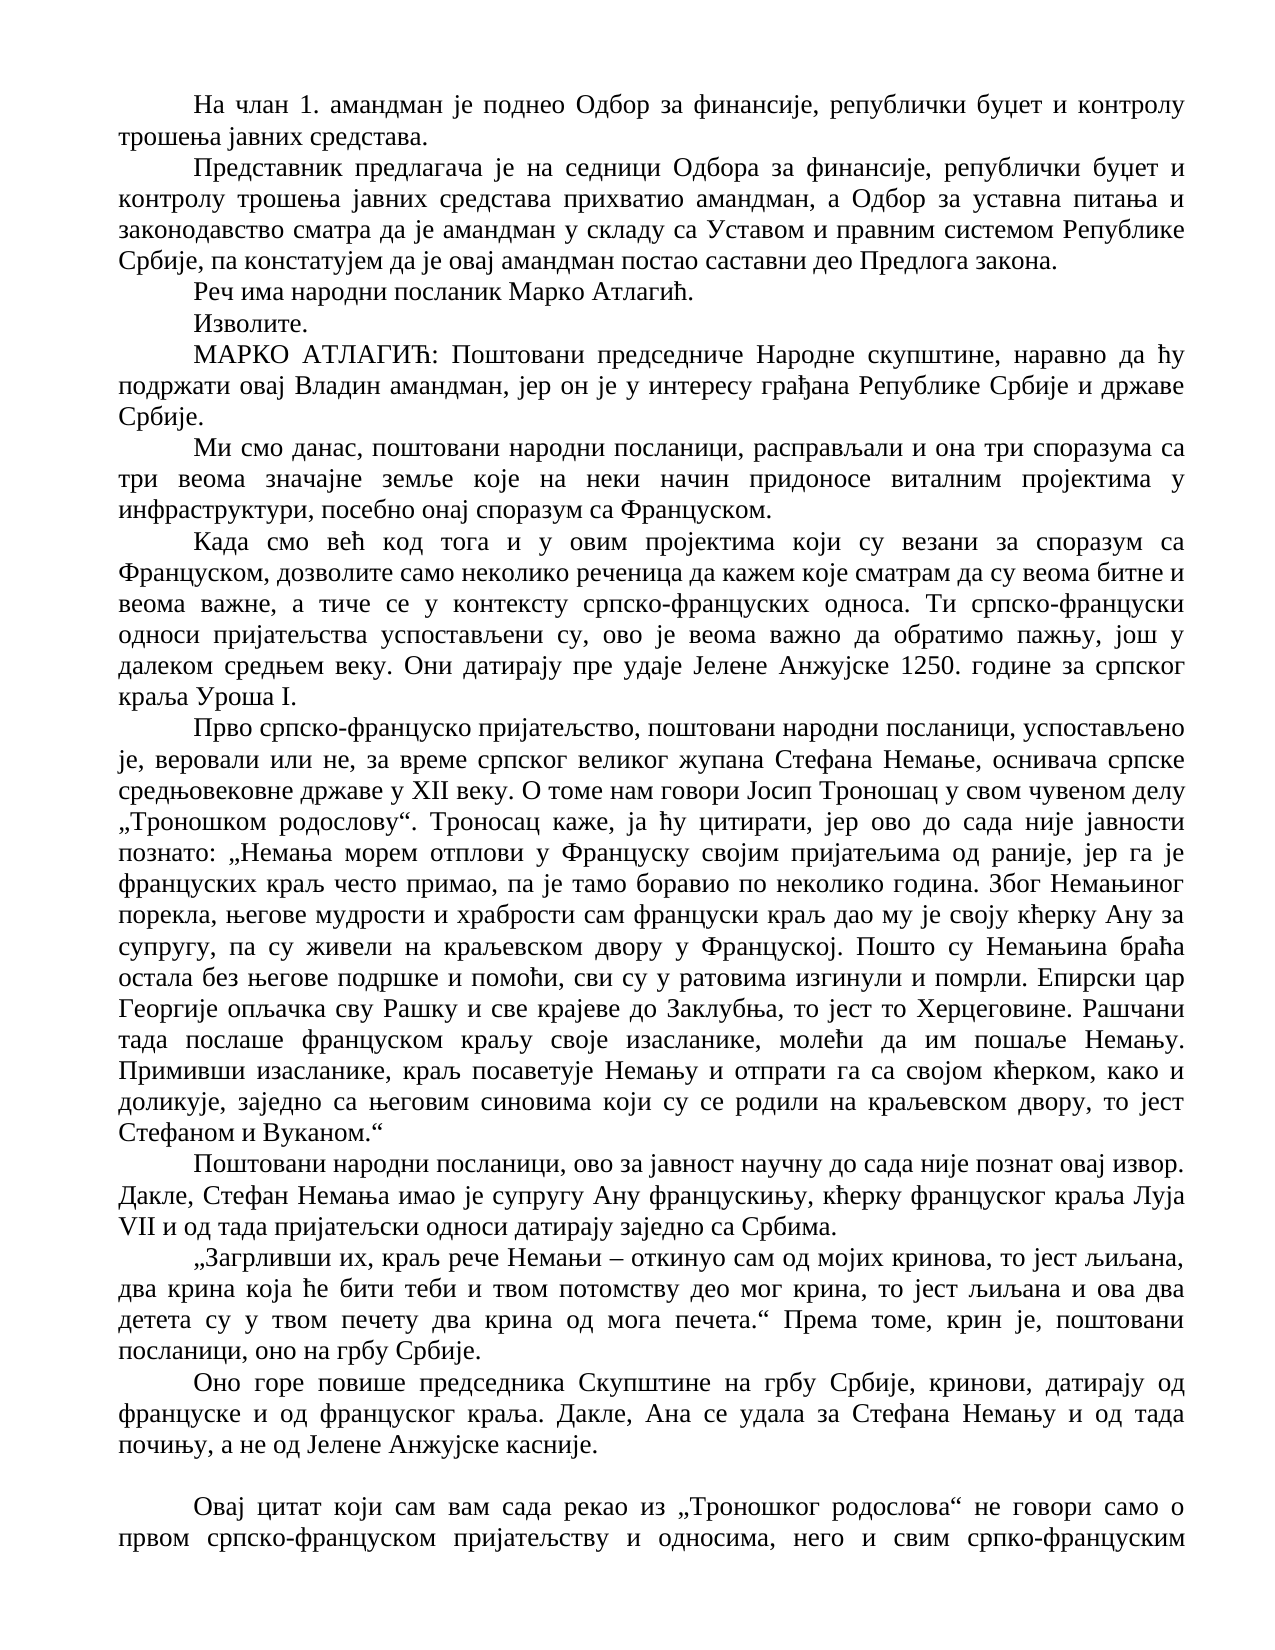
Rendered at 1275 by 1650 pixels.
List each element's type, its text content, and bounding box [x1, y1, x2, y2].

text Ми смо данас, поштовани народни посланици, расправљали и она три споразума са три веома значајне земље које на неки начин придоносе виталним пројектима у инфраструктури, посебно онај споразум са Француском. [118, 431, 1186, 525]
text Изволите. [118, 307, 1186, 338]
text Представник предлагача је на седници Одбора за финансије, републички буџет и контролу трошења јавних средстава прихватио амандман, а Одбор за уставна питања и законодавство сматра да је амандман у складу са Уставом и правним системом Републике Србије, па констатујем да је овај амандман постао саставни део Предлога закона. [118, 151, 1186, 276]
text Када смо већ код тога и у овим пројектима који су везани за споразум са Француском, дозволите само неколико реченица да кажем које сматрам да су веома битне и веома важне, а тиче се у контексту српско-француских односа. Ти српско-француски односи пријатељства успостављени су, ово је веома важно да обратимо пажњу, још у далеком средњем веку. Они датирају пре удаје Јелене Анжујске 1250. године за српског краља Уроша I. [118, 525, 1186, 712]
text Поштовани народни посланици, ово за јавност научну до сада није познат овај извор. Дакле, Стефан Немања имао је супругу Ану францускињу, кћерку француског краља Луја VII и од тада пријатељски односи датирају заједно са Србима. [118, 1148, 1186, 1241]
text Прво српско-француско пријатељство, поштовани народни посланици, успостављено је, веровали или не, за време српског великог жупана Стефана Немање, оснивача српске средњовековне државе у XII веку. О томе нам говори Јосип Троношац у свом чувеном делу „Троношком родослову“. Троносац каже, ја ћу цитирати, јер ово до сада није јавности познато: „Немања морем отплови у Француску својим пријатељима од раније, јер га је француских краљ често примао, па је тамо боравио по неколико година. Због Немањиног порекла, његове мудрости и храбрости сам француски краљ дао му је своју кћерку Ану за супругу, па су живели на краљевском двору у Француској. Пошто су Немањина браћа остала без његове подршке и помоћи, сви су у ратовима изгинули и помрли. Епирски цар Георгије опљачка сву Рашку и све крајеве до Заклубња, то јест то Херцеговине. Рашчани тада послаше француском краљу своје изасланике, молећи да им пошаље Немању. Примивши изасланике, краљ посаветује Немању и отпрати га са својом кћерком, како и доликује, заједно са његовим синовима који су се родили на краљевском двору, то јест Стефаном и Вуканом.“ [118, 712, 1186, 1148]
text Оно горе повише председника Скупштине на грбу Србије, кринови, датирају од француске и од француског краља. Дакле, Ана се удала за Стефана Немању и од тада почињу, а не од Јелене Анжујске касније. [118, 1366, 1186, 1459]
text Реч има народни посланик Марко Атлагић. [118, 276, 1186, 307]
text „Загрливши их, краљ рече Немањи – откинуо сам од мојих кринова, то јест љиљана, два крина која ће бити теби и твом потомству део мог крина, то јест љиљана и ова два детета су у твом печету два крина од мога печета.“ Према томе, крин је, поштовани посланици, оно на грбу Србије. [118, 1241, 1186, 1366]
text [118, 1490, 1186, 1552]
text На члан 1. амандман је поднео Одбор за финансије, републички буџет и контролу трошења јавних средстава. [118, 89, 1186, 151]
text МАРКО АТЛАГИЋ: Поштовани председниче Народне скупштине, наравно да ћу подржати овај Владин амандман, јер он је у интересу грађана Републике Србије и државе Србије. [118, 338, 1186, 431]
